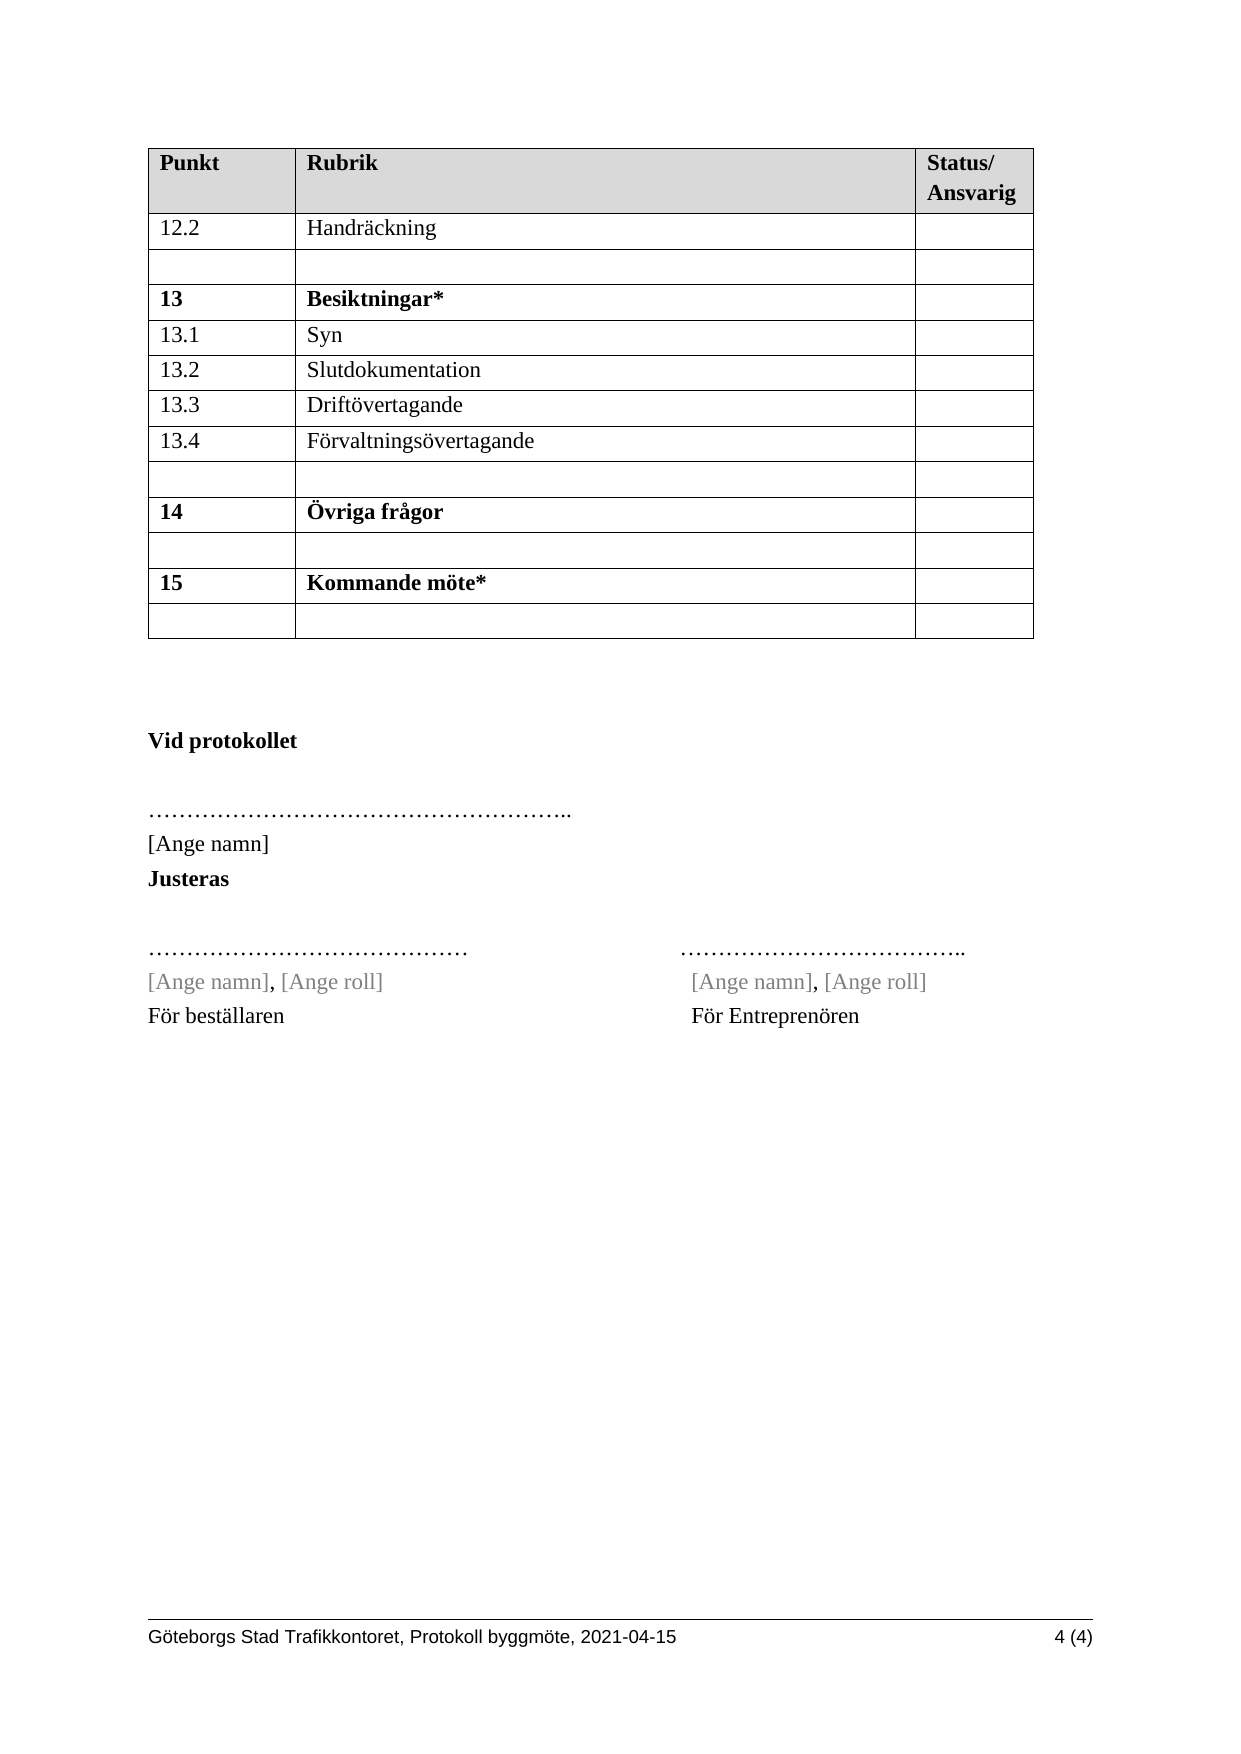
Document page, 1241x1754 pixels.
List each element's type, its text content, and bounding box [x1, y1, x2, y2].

text …………………………………… ……………………………….. [148, 933, 1034, 960]
table_cell 15 [149, 569, 295, 603]
table_header Punkt [149, 149, 295, 213]
table_header Status/ Ansvarig [916, 149, 1033, 213]
table_cell [296, 533, 915, 567]
table_cell [916, 285, 1033, 319]
table_cell [916, 533, 1033, 567]
text Vid protokollet [148, 727, 1034, 754]
table_cell [149, 533, 295, 567]
table_cell 13.2 [149, 356, 295, 390]
table_cell Handräckning [296, 214, 915, 249]
table_cell 13 [149, 285, 295, 319]
table_cell 12.2 [149, 214, 295, 249]
text Justeras [148, 865, 1034, 891]
table_header Rubrik [296, 149, 915, 213]
table_cell [916, 214, 1033, 249]
table_cell [916, 604, 1033, 638]
table_cell Besiktningar* [296, 285, 915, 319]
table_cell [916, 250, 1033, 284]
table_cell Driftövertagande [296, 391, 915, 426]
table_cell 13.1 [149, 321, 295, 355]
table_cell [916, 391, 1033, 426]
table_cell [149, 250, 295, 284]
table_cell [916, 498, 1033, 532]
table_cell Syn [296, 321, 915, 355]
table_cell [296, 250, 915, 284]
table_cell 13.3 [149, 391, 295, 426]
table_cell [916, 462, 1033, 497]
text För beställaren För Entreprenören [148, 1002, 1034, 1029]
table_cell Slutdokumentation [296, 356, 915, 390]
table_cell [296, 604, 915, 638]
table_cell [916, 321, 1033, 355]
table_cell [916, 427, 1033, 461]
table_cell 14 [149, 498, 295, 532]
table_cell [149, 462, 295, 497]
table_cell [916, 569, 1033, 603]
text , , [148, 968, 1034, 994]
table_cell [916, 356, 1033, 390]
text ……………………………………………….. [148, 796, 1034, 822]
table_cell [149, 604, 295, 638]
table_cell Förvaltningsövertagande [296, 427, 915, 461]
table_cell Övriga frågor [296, 498, 915, 532]
table_cell 13.4 [149, 427, 295, 461]
table_cell [296, 462, 915, 497]
table_cell Kommande möte* [296, 569, 915, 603]
